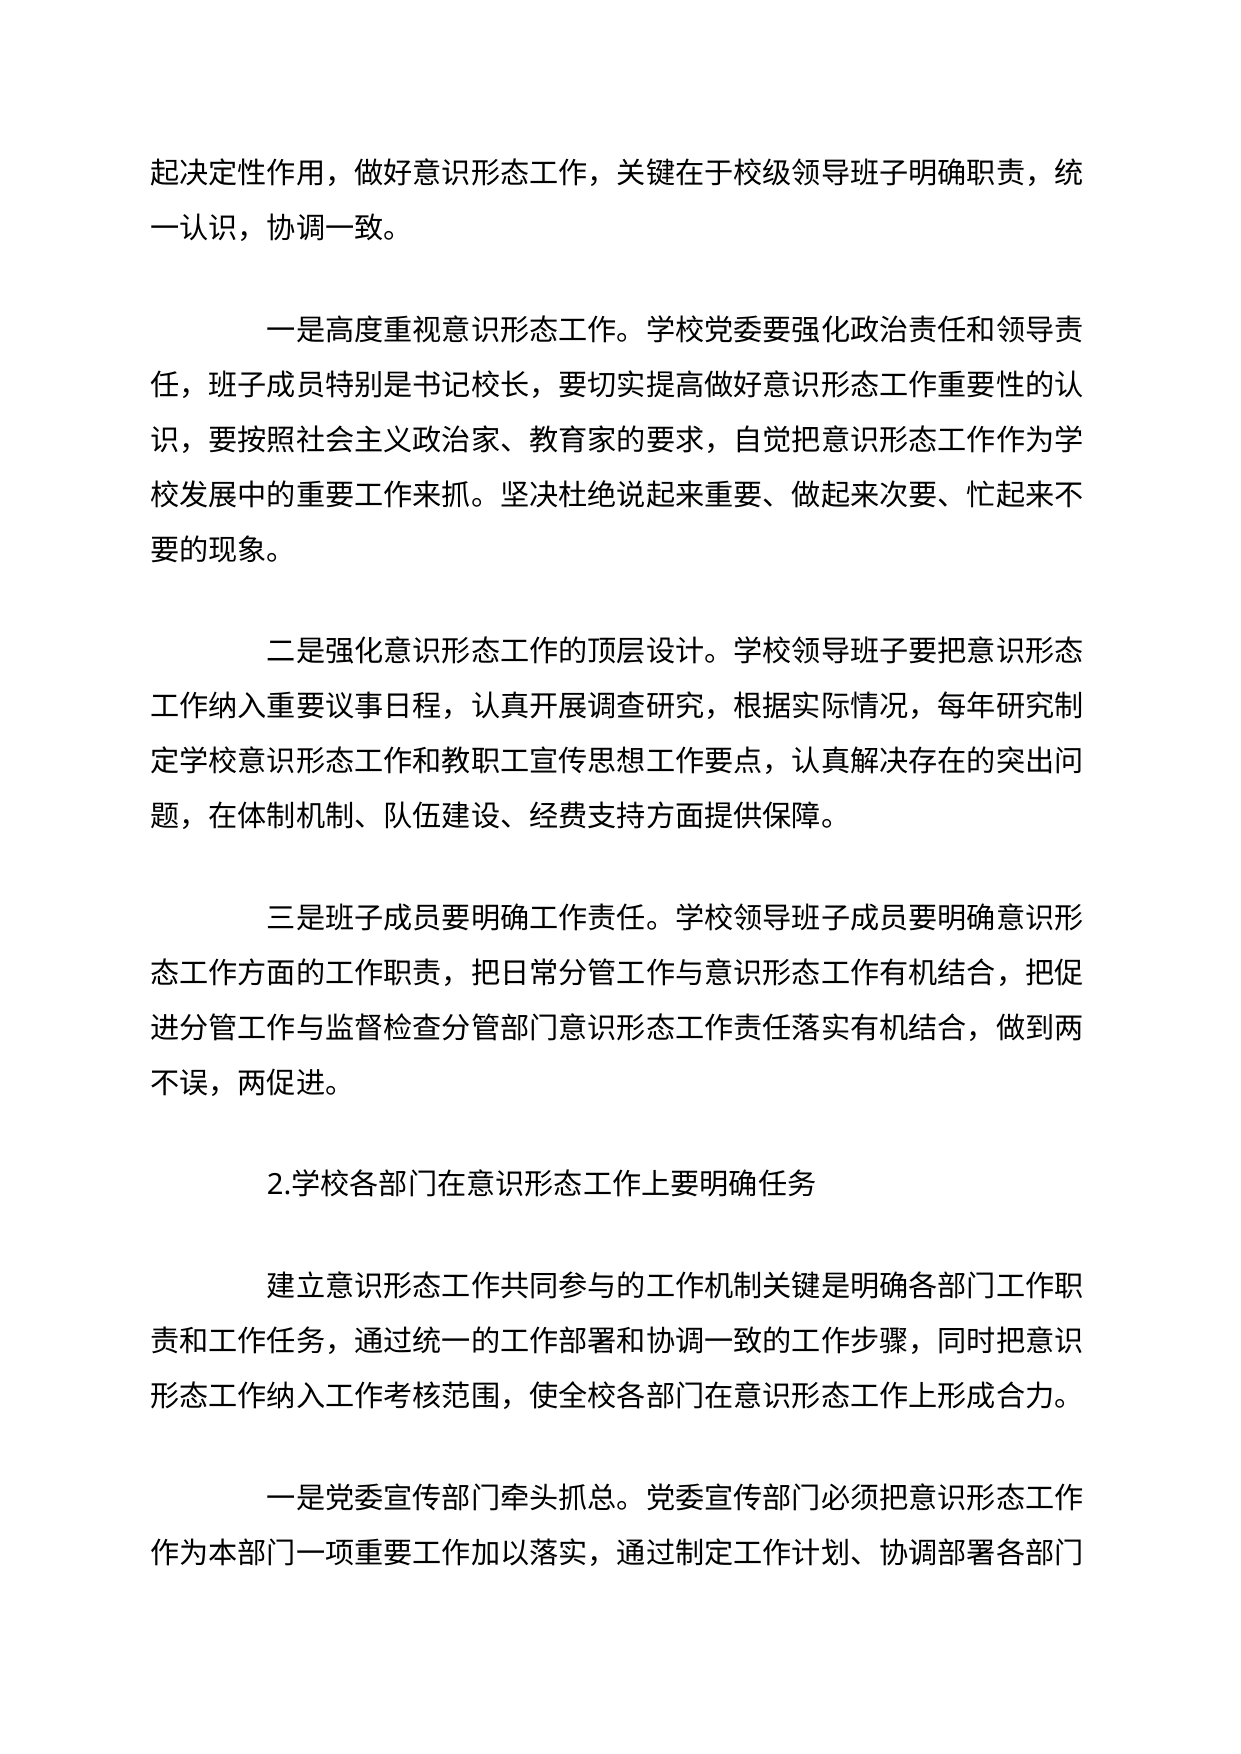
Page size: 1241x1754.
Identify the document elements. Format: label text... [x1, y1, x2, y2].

text 建立意识形态工作共同参与的工作机制关键是明确各部门工作职责和工作任务，通过统一的工作部署和协调一致的工作步骤，同时把意识形态工作纳入工作考核范围，使全校各部门在意识形态工作上形成合力。 [150, 1263, 1090, 1415]
text 二是强化意识形态工作的顶层设计。学校领导班子要把意识形态工作纳入重要议事日程，认真开展调查研究，根据实际情况，每年研究制定学校意识形态工作和教职工宣传思想工作要点，认真解决存在的突出问题，在体制机制、队伍建设、经费支持方面提供保障。 [150, 628, 1090, 835]
text 三是班子成员要明确工作责任。学校领导班子成员要明确意识形态工作方面的工作职责，把日常分管工作与意识形态工作有机结合，把促进分管工作与监督检查分管部门意识形态工作责任落实有机结合，做到两不误，两促进。 [150, 894, 1090, 1101]
text 一是高度重视意识形态工作。学校党委要强化政治责任和领导责任，班子成员特别是书记校长，要切实提高做好意识形态工作重要性的认识，要按照社会主义政治家、教育家的要求，自觉把意识形态工作作为学校发展中的重要工作来抓。坚决杜绝说起来重要、做起来次要、忙起来不要的现象。 [150, 307, 1090, 568]
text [150, 1474, 1090, 1572]
text 2.学校各部门在意识形态工作上要明确任务 [150, 1161, 1090, 1203]
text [150, 150, 1090, 247]
